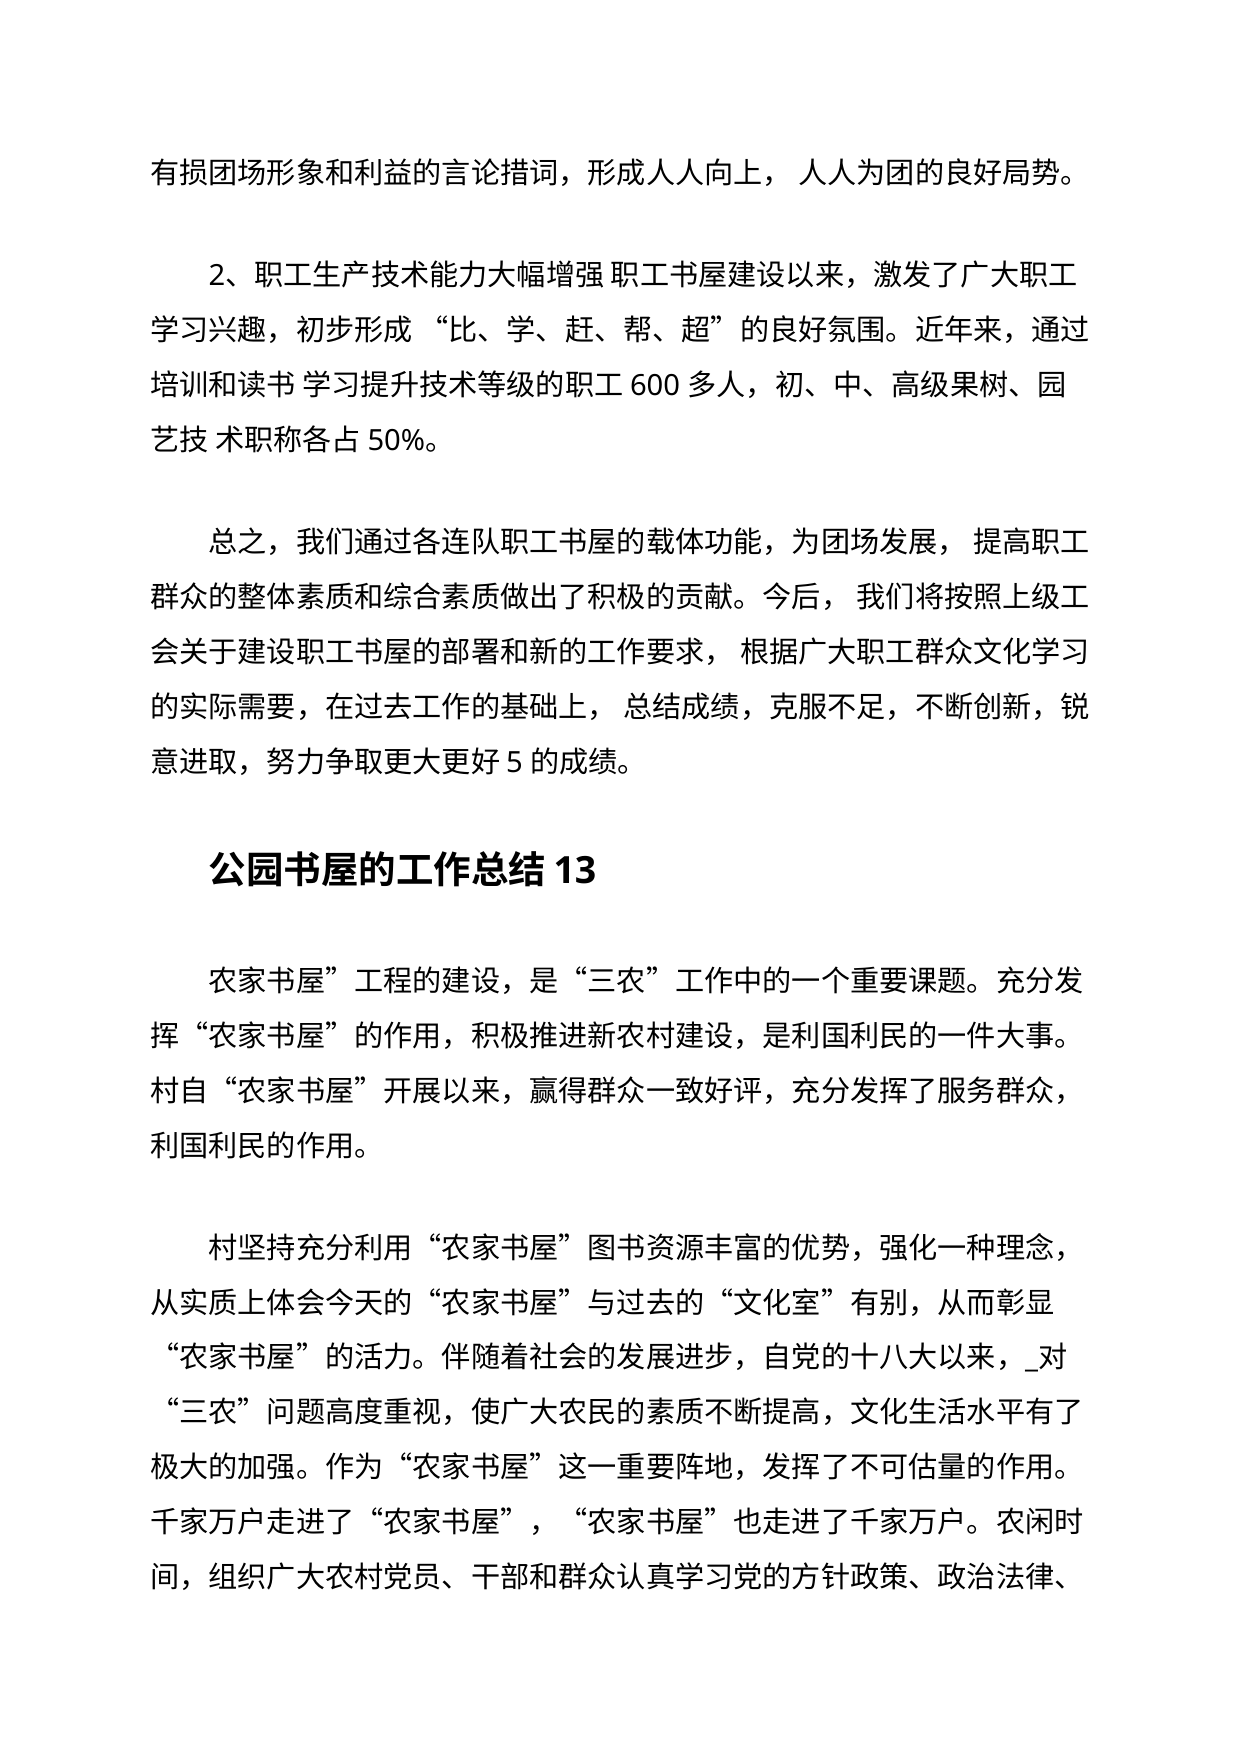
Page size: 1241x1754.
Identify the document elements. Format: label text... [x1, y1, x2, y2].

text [150, 150, 1090, 192]
text 农家书屋”工程的建设，是“三农”工作中的一个重要课题。充分发挥“农家书屋”的作用，积极推进新农村建设，是利国利民的一件大事。村自“农家书屋”开展以来，赢得群众一致好评，充分发挥了服务群众，利国利民的作用。 [150, 958, 1090, 1165]
text 总之，我们通过各连队职工书屋的载体功能，为团场发展， 提高职工群众的整体素质和综合素质做出了积极的贡献。今后， 我们将按照上级工会关于建设职工书屋的部署和新的工作要求， 根据广大职工群众文化学习的实际需要，在过去工作的基础上， 总结成绩，克服不足，不断创新，锐意进取，努力争取更大更好5 的成绩。 [150, 519, 1090, 781]
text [150, 1224, 1090, 1596]
text 公园书屋的工作总结13 [150, 840, 1090, 895]
text 2、职工生产技术能力大幅增强 职工书屋建设以来，激发了广大职工学习兴趣，初步形成 “比、学、赶、帮、超”的良好氛围。近年来，通过培训和读书 学习提升技术等级的职工 600 多人，初、中、高级果树、园艺技 术职称各占 50%。 [150, 252, 1090, 459]
